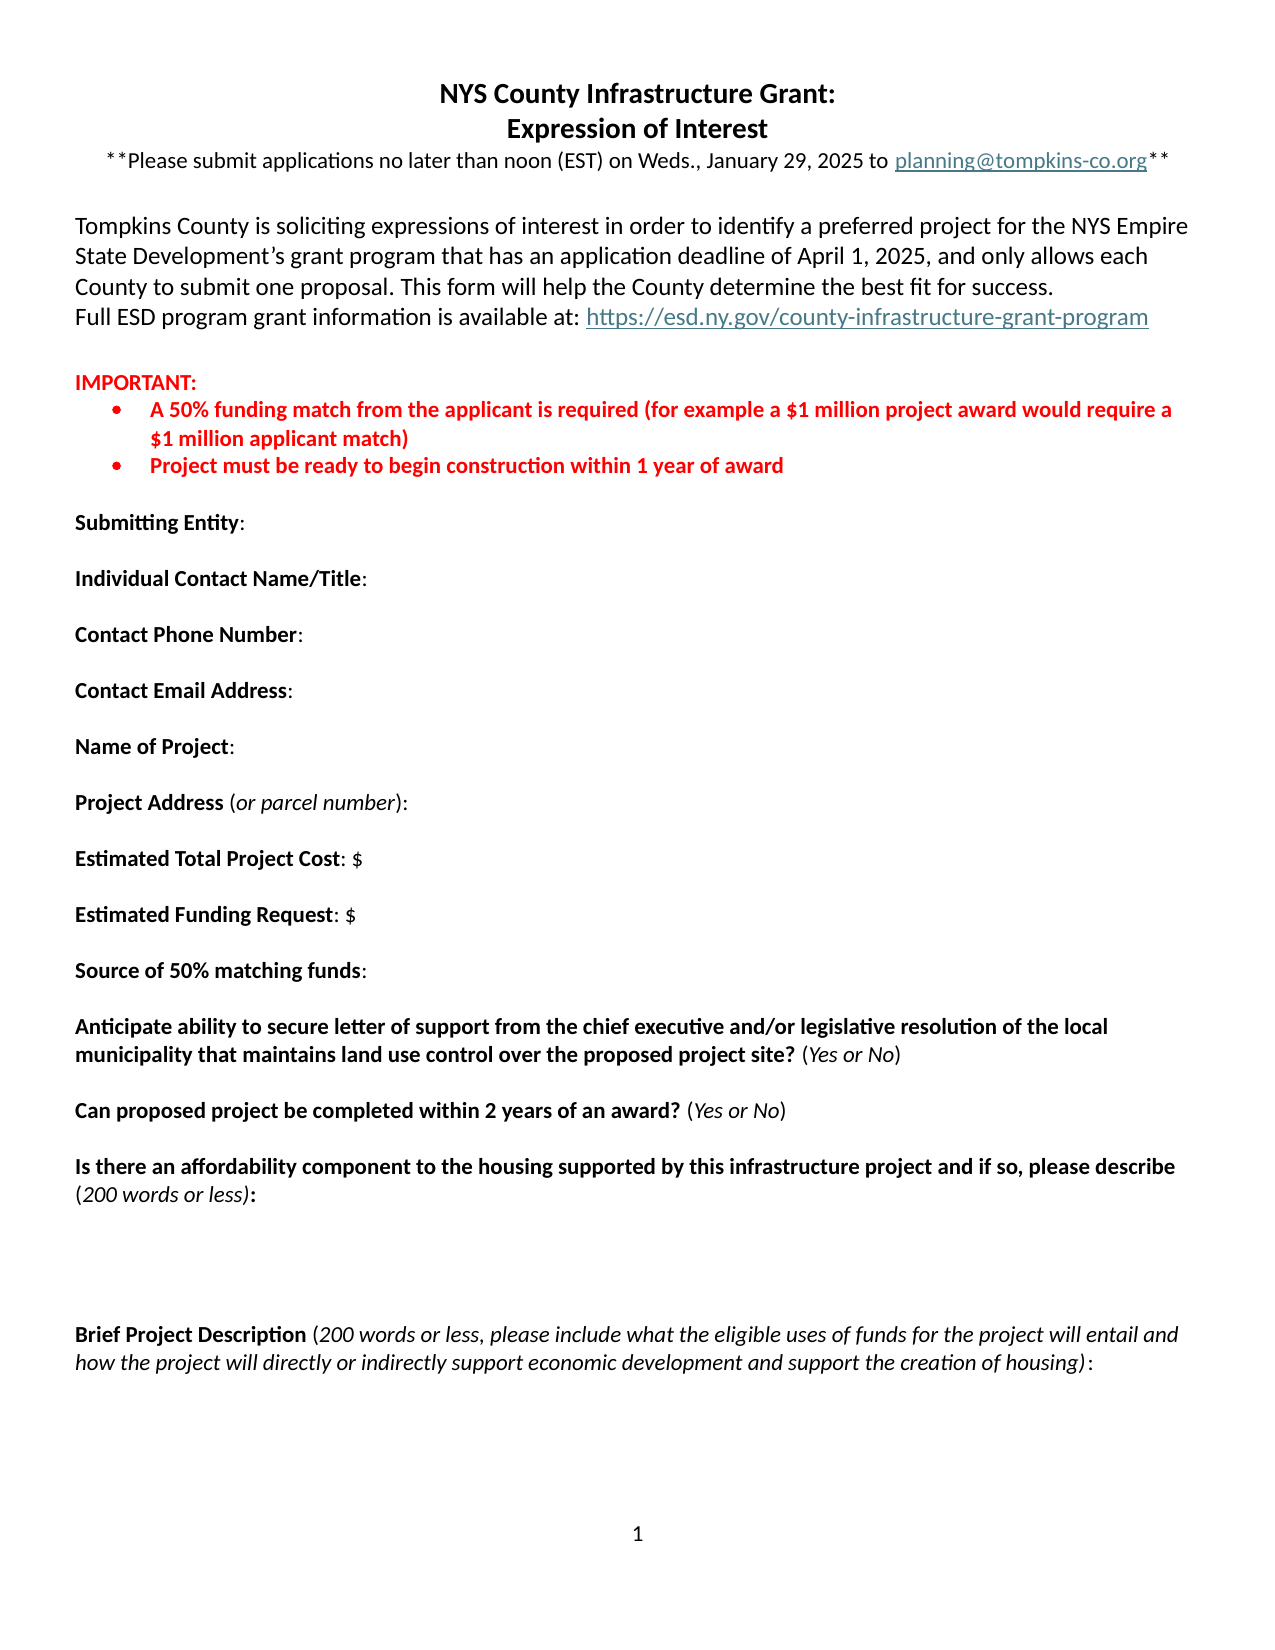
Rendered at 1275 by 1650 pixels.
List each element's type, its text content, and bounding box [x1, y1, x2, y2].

text Can proposed project be completed within 2 years of an award? (Yes or No) [75, 1096, 1200, 1124]
text Individual Contact Name/Title: [75, 564, 1200, 592]
text Tompkins County is soliciting expressions of interest in order to identify a preferred project for the NYS Empire State Development’s grant program that has an application deadline of April 1, 2025, and only allows each County to submit one proposal. This form will help the County determine the best fit for success. [75, 210, 1200, 301]
text **Please submit applications no later than noon (EST) on Weds., January 29, 2025 to planning@tompkins-co.org** [75, 146, 1200, 174]
text Full ESD program grant information is available at: https://esd.ny.gov/county-infrastructure-grant-program [75, 301, 1200, 332]
text Is there an affordability component to the housing supported by this infrastructure project and if so, please describe (200 words or less): [75, 1152, 1200, 1208]
text Project Address (or parcel number): [75, 788, 1200, 816]
text Name of Project: [75, 732, 1200, 760]
text Submitting Entity: [75, 508, 1200, 536]
text Expression of Interest [75, 111, 1200, 146]
text Contact Email Address: [75, 676, 1200, 704]
text Estimated Total Project Cost: $ [75, 844, 1200, 872]
text NYS County Infrastructure Grant: [75, 75, 1200, 111]
text Source of 50% matching funds: [75, 956, 1200, 984]
text Contact Phone Number: [75, 620, 1200, 648]
text Anticipate ability to secure letter of support from the chief executive and/or legislative resolution of the local municipality that maintains land use control over the proposed project site? (Yes or No) [75, 1012, 1200, 1068]
text Brief Project Description (200 words or less, please include what the eligible uses of funds for the project will entail and how the project will directly or indirectly support economic development and support the creation of housing): [75, 1320, 1200, 1376]
text IMPORTANT: [75, 368, 1200, 396]
list A 50% funding match from the applicant is required (for example a $1 million project award would require a $1 million applicant match) [112, 396, 1200, 452]
text Estimated Funding Request: $ [75, 900, 1200, 928]
list Project must be ready to begin construction within 1 year of award [112, 452, 1200, 480]
